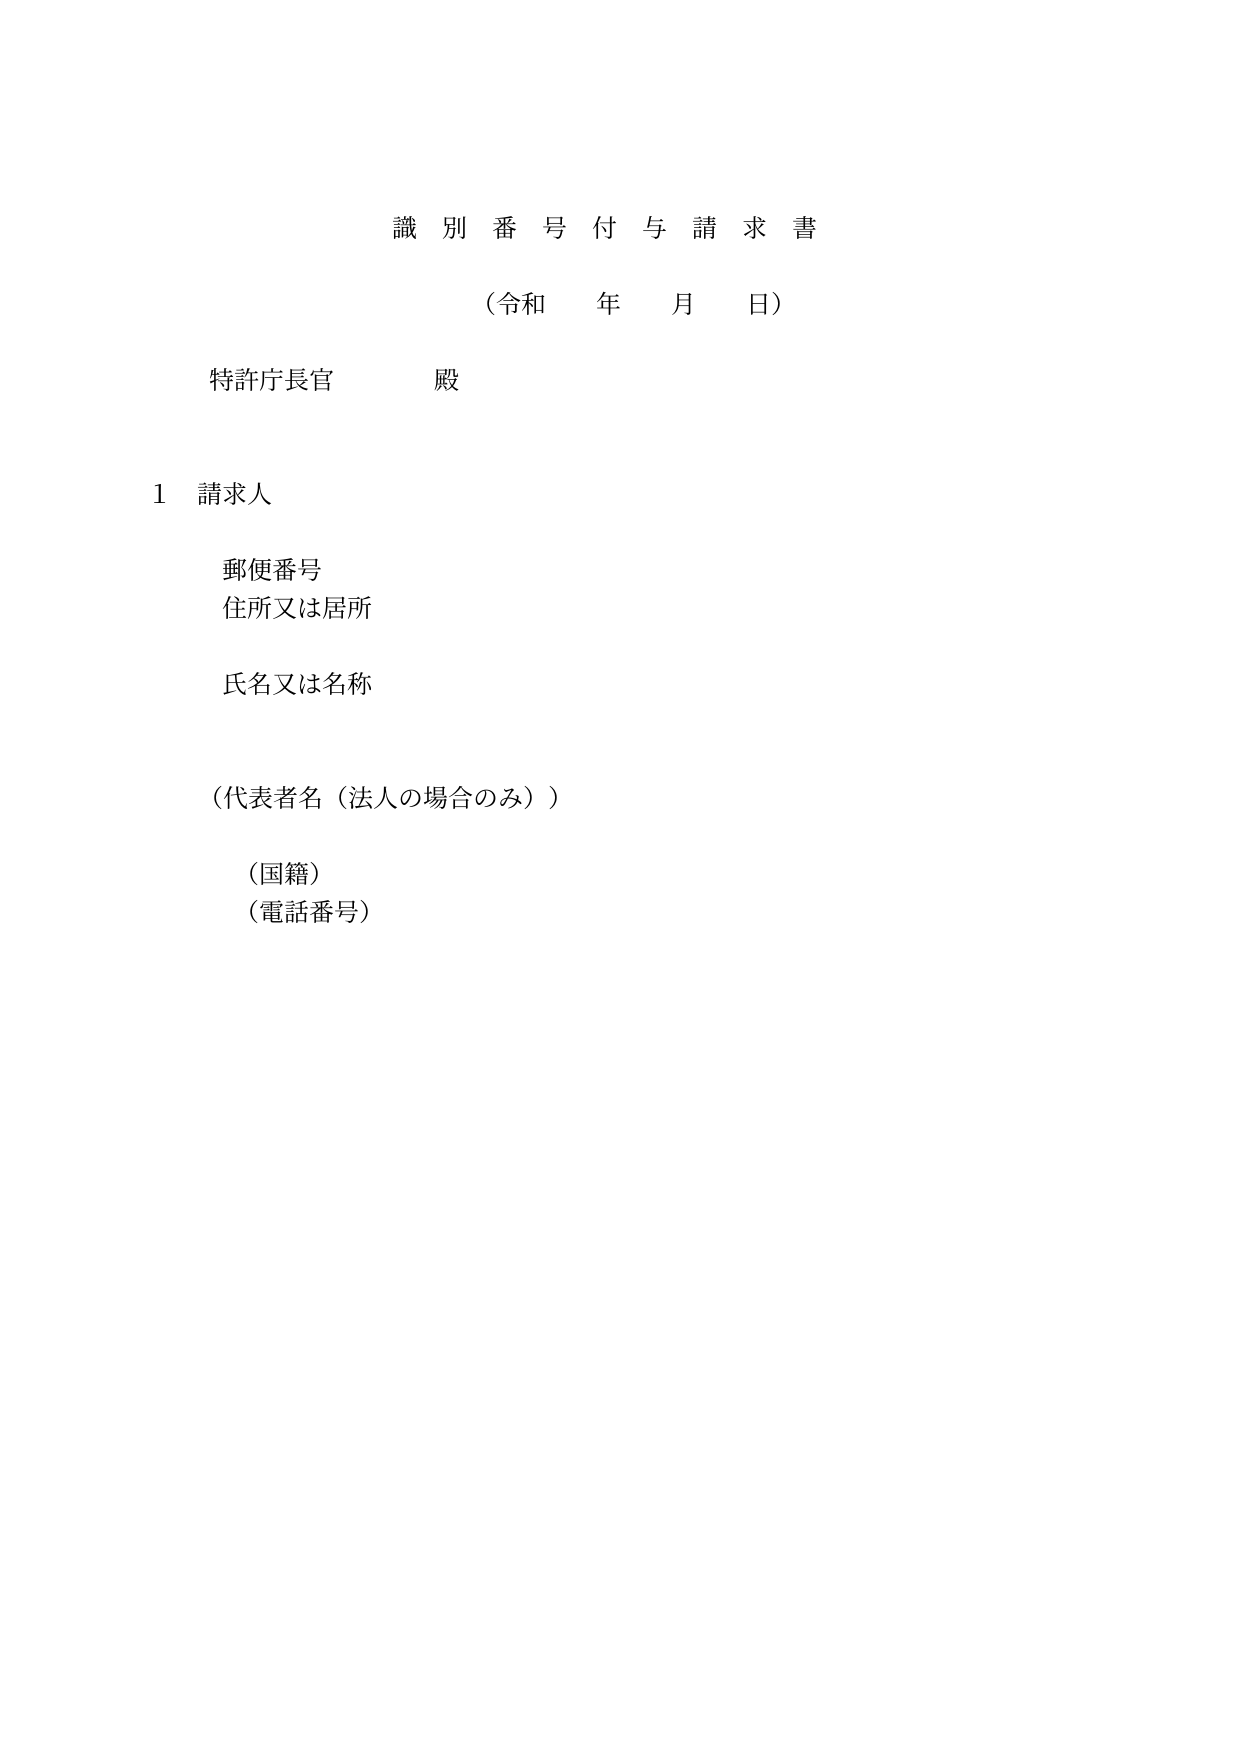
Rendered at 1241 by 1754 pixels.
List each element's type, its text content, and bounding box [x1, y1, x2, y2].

text （電話番号） [134, 892, 1075, 930]
text （令和 年 月 日） [134, 283, 1075, 321]
text （代表者名（法人の場合のみ）） [134, 778, 1075, 816]
text 識 別 番 号 付 与 請 求 書 [134, 207, 1075, 245]
text 特許庁長官 殿 [134, 359, 1075, 397]
text 郵便番号 [134, 549, 1075, 588]
text （国籍） [134, 854, 1075, 892]
text １ 請求人 [134, 473, 1075, 512]
text 住所又は居所 [134, 588, 1075, 626]
text 氏名又は名称 [134, 664, 1075, 702]
